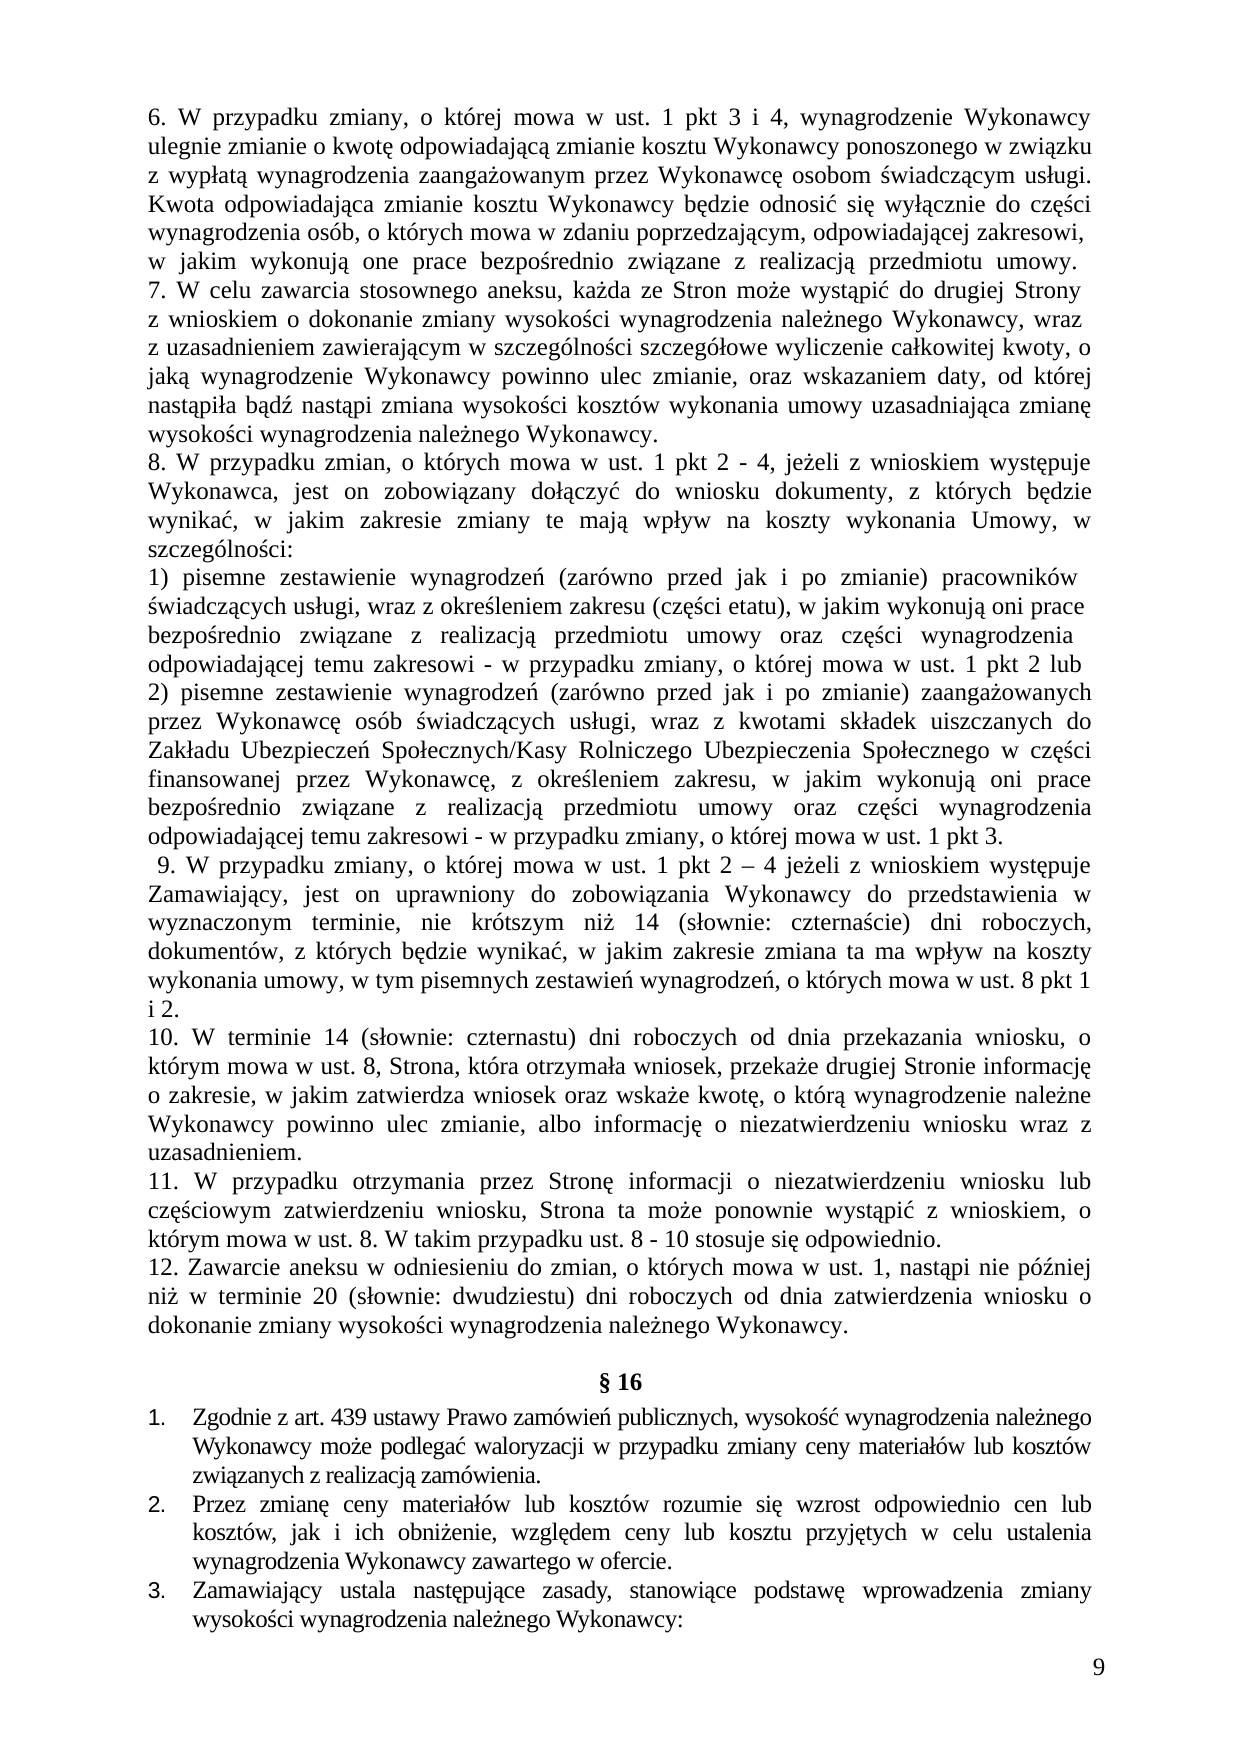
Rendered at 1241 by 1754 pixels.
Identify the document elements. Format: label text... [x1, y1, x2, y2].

list Zgodnie z art. 439 ustawy Prawo zamówień publicznych, wysokość wynagrodzenia należnego Wykonawcy może podlegać waloryzacji w przypadku zmiany ceny materiałów lub kosztów związanych z realizacją zamówienia. [148, 1402, 1092, 1489]
text 10. W terminie 14 (słownie: czternastu) dni roboczych od dnia przekazania wniosku, o którym mowa w ust. 8, Strona, która otrzymała wniosek, przekaże drugiej Stronie informację o zakresie, w jakim zatwierdza wniosek oraz wskaże kwotę, o którą wynagrodzenie należne Wykonawcy powinno ulec zmianie, albo informację o niezatwierdzeniu wniosku wraz z uzasadnieniem. [148, 1022, 1092, 1166]
text 11. W przypadku otrzymania przez Stronę informacji o niezatwierdzeniu wniosku lub częściowym zatwierdzeniu wniosku, Strona ta może ponownie wystąpić z wnioskiem, o którym mowa w ust. 8. W takim przypadku ust. 8 - 10 stosuje się odpowiednio. [148, 1166, 1092, 1252]
list Zamawiający ustala następujące zasady, stanowiące podstawę wprowadzenia zmiany wysokości wynagrodzenia należnego Wykonawcy: [148, 1575, 1092, 1632]
text 12. Zawarcie aneksu w odniesieniu do zmian, o których mowa w ust. 1, nastąpi nie później niż w terminie 20 (słownie: dwudziestu) dni roboczych od dnia zatwierdzenia wniosku o dokonanie zmiany wysokości wynagrodzenia należnego Wykonawcy. [148, 1252, 1092, 1339]
text 9. W przypadku zmiany, o której mowa w ust. 1 pkt 2 – 4 jeżeli z wnioskiem występuje Zamawiający, jest on uprawniony do zobowiązania Wykonawcy do przedstawienia w wyznaczonym terminie, nie krótszym niż 14 (słownie: czternaście) dni roboczych, dokumentów, z których będzie wynikać, w jakim zakresie zmiana ta ma wpływ na koszty wykonania umowy, w tym pisemnych zestawień wynagrodzeń, o których mowa w ust. 8 pkt 1 i 2. [148, 850, 1092, 1022]
text § 16 [148, 1367, 1092, 1396]
list Przez zmianę ceny materiałów lub kosztów rozumie się wzrost odpowiednio cen lub kosztów, jak i ich obniżenie, względem ceny lub kosztu przyjętych w celu ustalenia wynagrodzenia Wykonawcy zawartego w ofercie. [148, 1489, 1092, 1575]
text 6. W przypadku zmiany, o której mowa w ust. 1 pkt 3 i 4, wynagrodzenie Wykonawcy ulegnie zmianie o kwotę odpowiadającą zmianie kosztu Wykonawcy ponoszonego w związku z wypłatą wynagrodzenia zaangażowanym przez Wykonawcę osobom świadczącym usługi. Kwota odpowiadająca zmianie kosztu Wykonawcy będzie odnosić się wyłącznie do części wynagrodzenia osób, o których mowa w zdaniu poprzedzającym, odpowiadającej zakresowi, w jakim wykonują one prace bezpośrednio związane z realizacją przedmiotu umowy. 7. W celu zawarcia stosownego aneksu, każda ze Stron może wystąpić do drugiej Strony z wnioskiem o dokonanie zmiany wysokości wynagrodzenia należnego Wykonawcy, wraz z uzasadnieniem zawierającym w szczególności szczegółowe wyliczenie całkowitej kwoty, o jaką wynagrodzenie Wykonawcy powinno ulec zmianie, oraz wskazaniem daty, od której nastąpiła bądź nastąpi zmiana wysokości kosztów wykonania umowy uzasadniająca zmianę wysokości wynagrodzenia należnego Wykonawcy. [148, 102, 1092, 447]
text 8. W przypadku zmian, o których mowa w ust. 1 pkt 2 - 4, jeżeli z wnioskiem występuje Wykonawca, jest on zobowiązany dołączyć do wniosku dokumenty, z których będzie wynikać, w jakim zakresie zmiany te mają wpływ na koszty wykonania Umowy, w szczególności: 1) pisemne zestawienie wynagrodzeń (zarówno przed jak i po zmianie) pracowników świadczących usługi, wraz z określeniem zakresu (części etatu), w jakim wykonują oni prace bezpośrednio związane z realizacją przedmiotu umowy oraz części wynagrodzenia odpowiadającej temu zakresowi - w przypadku zmiany, o której mowa w ust. 1 pkt 2 lub 2) pisemne zestawienie wynagrodzeń (zarówno przed jak i po zmianie) zaangażowanych przez Wykonawcę osób świadczących usługi, wraz z kwotami składek uiszczanych do Zakładu Ubezpieczeń Społecznych/Kasy Rolniczego Ubezpieczenia Społecznego w części finansowanej przez Wykonawcę, z określeniem zakresu, w jakim wykonują oni prace bezpośrednio związane z realizacją przedmiotu umowy oraz części wynagrodzenia odpowiadającej temu zakresowi - w przypadku zmiany, o której mowa w ust. 1 pkt 3. [148, 447, 1092, 850]
